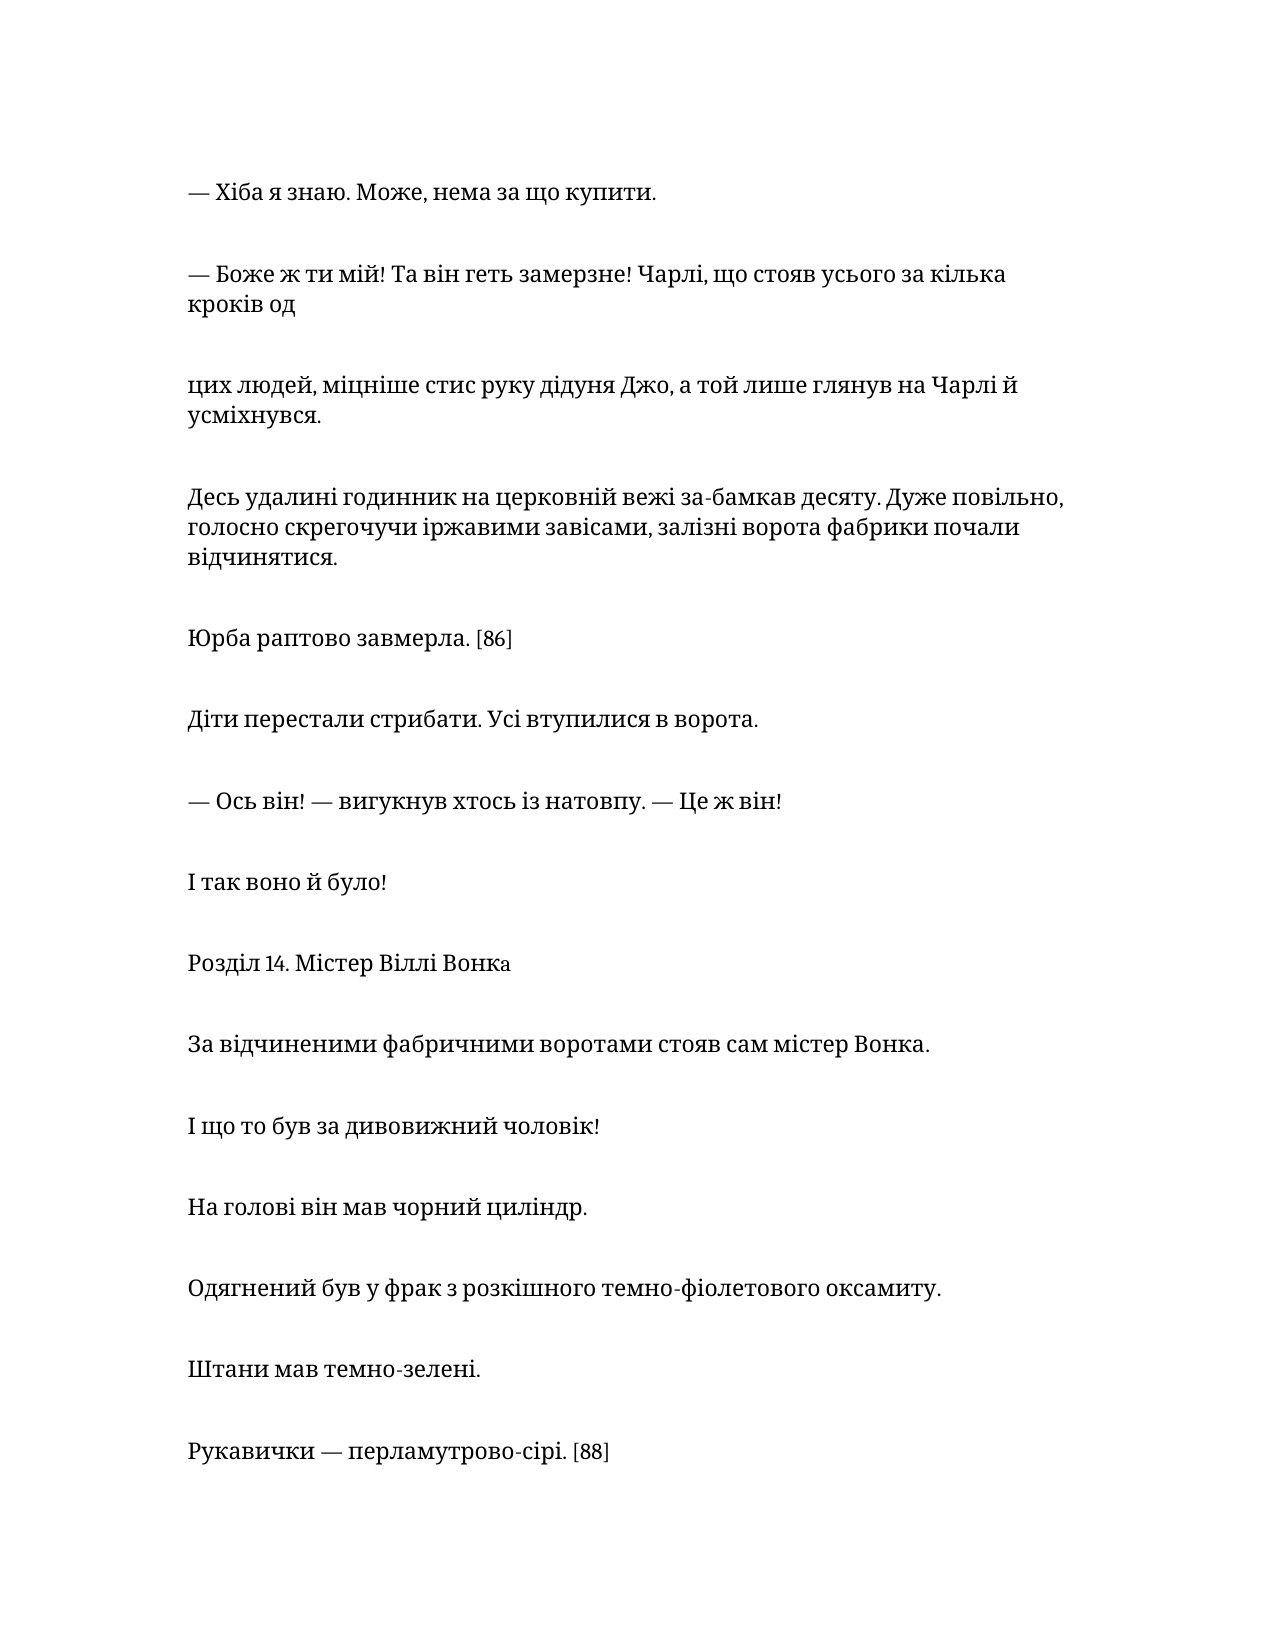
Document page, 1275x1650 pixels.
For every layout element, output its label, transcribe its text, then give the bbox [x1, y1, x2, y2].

text — Хіба я знаю. Може, нема за що купити. [187, 150, 1087, 207]
text І так воно й було! [187, 839, 1087, 896]
text Десь удалині годинник на церковній вежі за-бамкав десяту. Дуже повільно, голосно скрегочучи іржавими завісами, залізні ворота фабрики почали відчинятися. [187, 454, 1087, 571]
text цих людей, міцніше стис руку дідуня Джо, а той лише глянув на Чарлі й усміхнувся. [187, 343, 1087, 429]
text Розділ 14. Містер Віллі Вонкa [187, 921, 1087, 977]
text Рукавички — перламутрово-сірі. [88] [187, 1408, 1087, 1465]
text Юрба раптово завмерла. [86] [187, 596, 1087, 652]
text — Боже ж ти мій! Та він геть замерзне! Чарлі, що стояв усього за кілька кроків од [187, 231, 1087, 318]
text Одягнений був у фрак з розкішного темно-фіолетового оксамиту. [187, 1246, 1087, 1302]
text За відчиненими фабричними воротами стояв сам містер Вонка. [187, 1002, 1087, 1059]
text Діти перестали стрибати. Усі втупилися в ворота. [187, 677, 1087, 734]
text І що то був за дивовижний чоловік! [187, 1083, 1087, 1140]
text На голові він мав чорний циліндр. [187, 1164, 1087, 1221]
text — Ось він! — вигукнув хтось із натовпу. — Це ж він! [187, 758, 1087, 815]
text Штани мав темно-зелені. [187, 1327, 1087, 1384]
